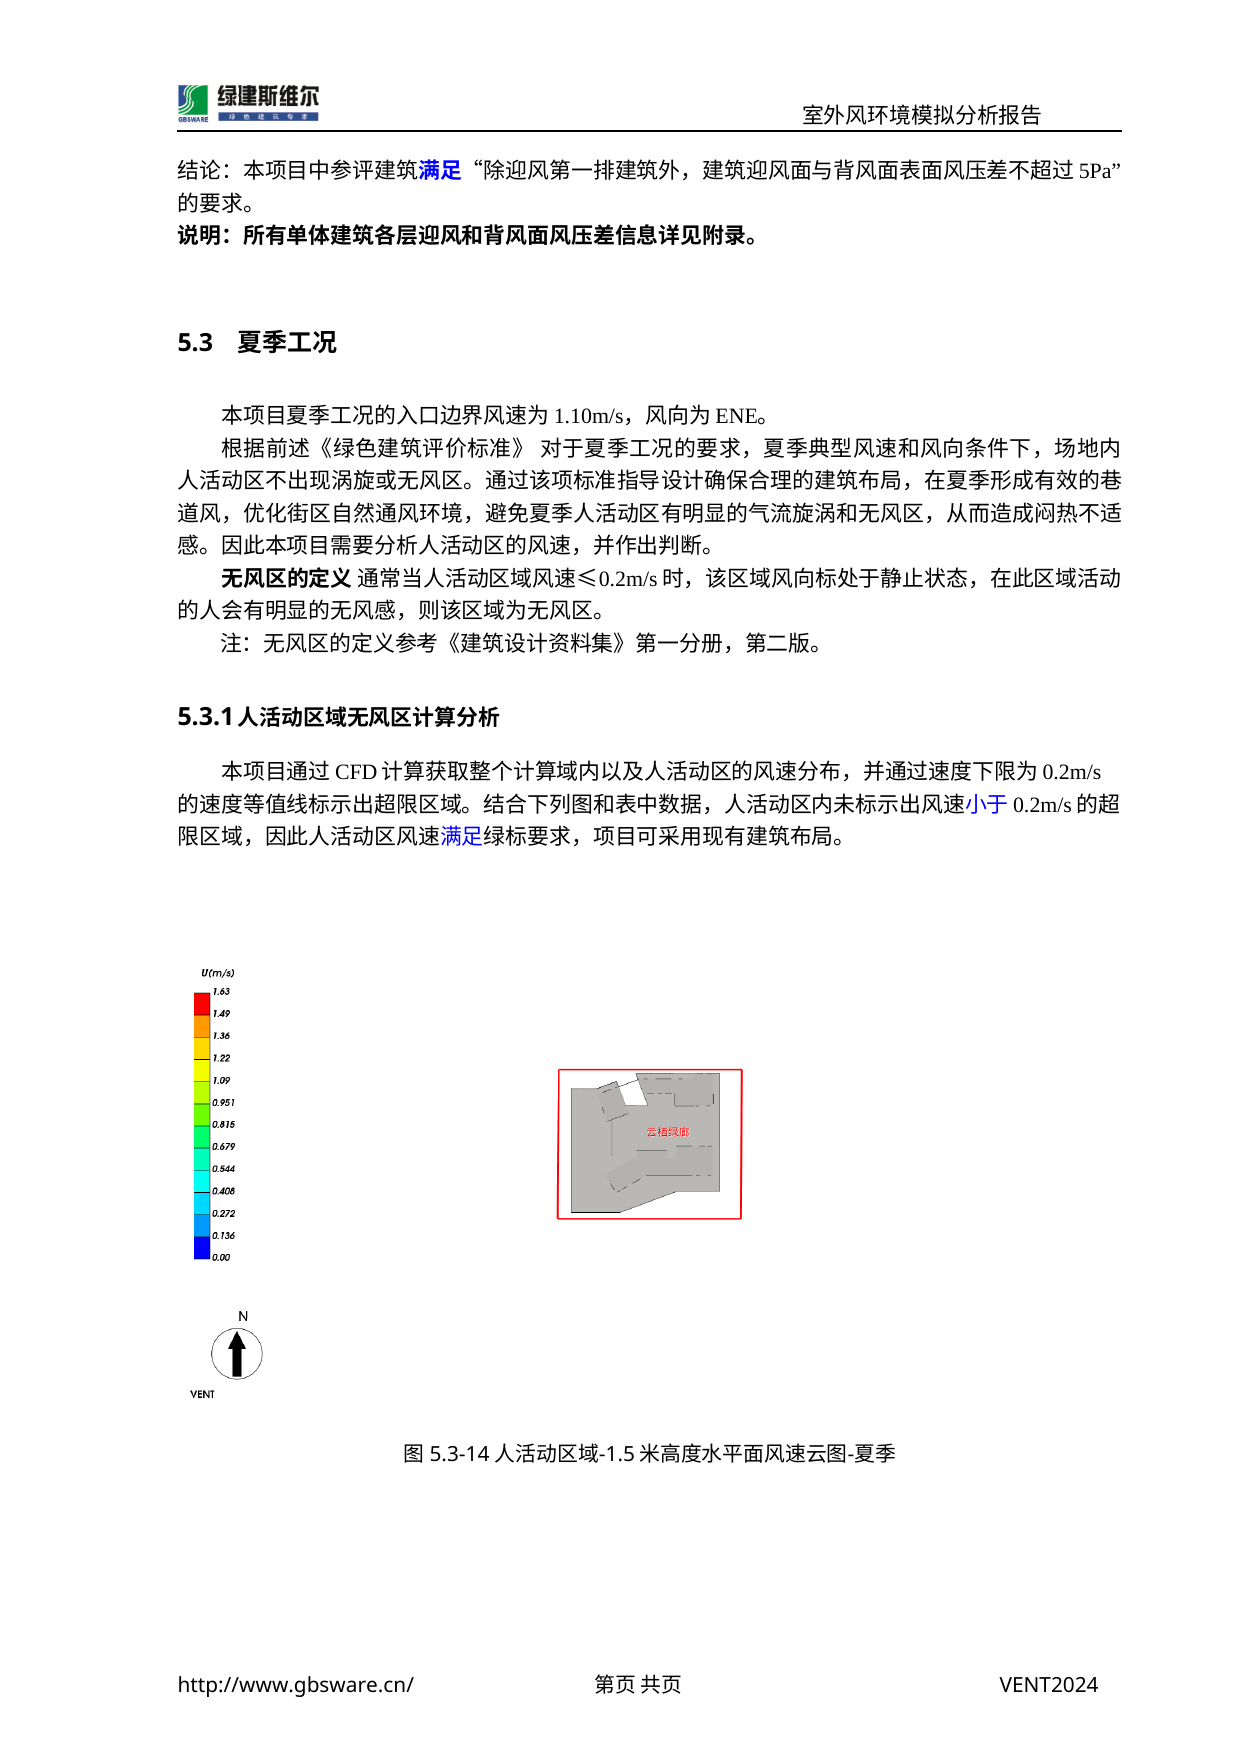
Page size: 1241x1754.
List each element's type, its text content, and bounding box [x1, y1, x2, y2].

text 注：无风区的定义参考《建筑设计资料集》第一分册，第二版。 [177, 625, 1122, 658]
text 本项目通过CFD计算获取整个计算域内以及人活动区的风速分布，并通过速度下限为0.2m/s的速度等值线标示出超限区域。结合下列图和表中数据，人活动区内未标示出风速小于0.2m/s的超限区域，因此人活动区风速满足绿标要求，项目可采用现有建筑布局。 [177, 754, 1122, 851]
text 说明：所有单体建筑各层迎风和背风面风压差信息详见附录。 [177, 218, 1122, 250]
picture [184, 882, 1115, 1406]
text 本项目夏季工况的入口边界风速为1.10m/s，风向为ENE。 [177, 398, 1122, 430]
text 根据前述《绿色建筑评价标准》 对于夏季工况的要求，夏季典型风速和风向条件下，场地内人活动区不出现涡旋或无风区。通过该项标准指导设计确保合理的建筑布局，在夏季形成有效的巷道风，优化街区自然通风环境，避免夏季人活动区有明显的气流旋涡和无风区，从而造成闷热不适感。因此本项目需要分析人活动区的风速，并作出判断。 [177, 430, 1122, 560]
text 结论：本项目中参评建筑满足“除迎风第一排建筑外，建筑迎风面与背风面表面风压差不超过5Pa”的要求。 [177, 153, 1122, 218]
text 无风区的定义 通常当人活动区域风速≤0.2m/s时，该区域风向标处于静止状态，在此区域活动的人会有明显的无风感，则该区域为无风区。 [177, 560, 1122, 625]
subtitle 夏季工况 [177, 308, 1122, 373]
subtitle 人活动区域无风区计算分析 [177, 683, 1122, 748]
picture [177, 82, 320, 124]
